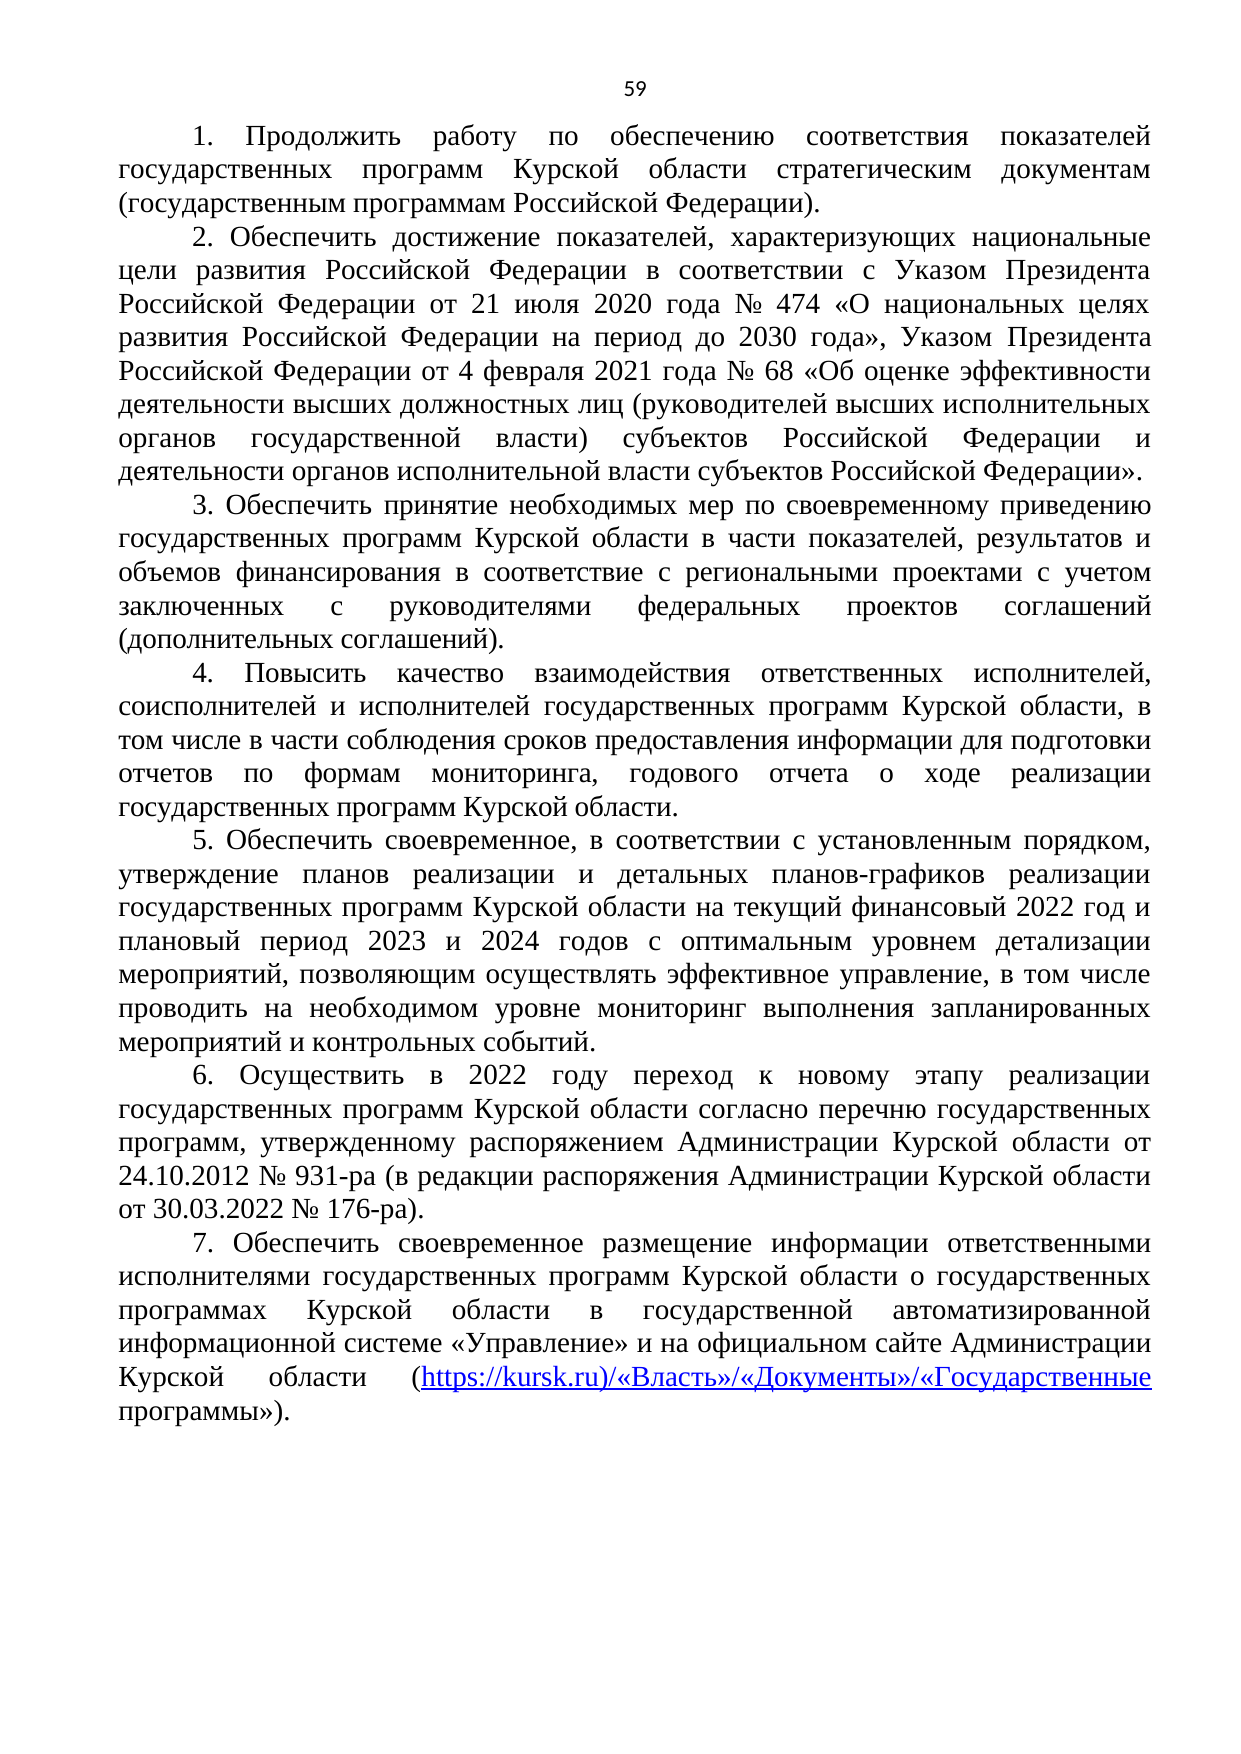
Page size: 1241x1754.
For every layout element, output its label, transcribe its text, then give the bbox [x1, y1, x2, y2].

list 6. Осуществить в 2022 году переход к новому этапу реализации государственных программ Курской области согласно перечню государственных программ, утвержденному распоряжением Администрации Курской области от 24.10.2012 № 931-ра (в редакции распоряжения Администрации Курской области от 30.03.2022 № 176-ра). [118, 1057, 1152, 1225]
text 7. Обеспечить своевременное размещение информации ответственными исполнителями государственных программ Курской области о государственных программах Курской области в государственной автоматизированной информационной системе «Управление» и на официальном сайте Администрации Курской области (https://kursk.ru)/«Власть»/«Документы»/«Государственные программы»). [118, 1225, 1152, 1426]
text 4. Повысить качество взаимодействия ответственных исполнителей, соисполнителей и исполнителей государственных программ Курской области, в том числе в части соблюдения сроков предоставления информации для подготовки отчетов по формам мониторинга, годового отчета о ходе реализации государственных программ Курской области. [118, 655, 1152, 822]
text 2. Обеспечить достижение показателей, характеризующих национальные цели развития Российской Федерации в соответствии с Указом Президента Российской Федерации от 21 июля 2020 года № 474 «О национальных целях развития Российской Федерации на период до 2030 года», Указом Президента Российской Федерации от 4 февраля 2021 года № 68 «Об оценке эффективности деятельности высших должностных лиц (руководителей высших исполнительных органов государственной власти) субъектов Российской Федерации и деятельности органов исполнительной власти субъектов Российской Федерации». [118, 219, 1152, 487]
text 1. Продолжить работу по обеспечению соответствия показателей государственных программ Курской области стратегическим документам (государственным программам Российской Федерации). [118, 118, 1152, 219]
text 3. Обеспечить принятие необходимых мер по своевременному приведению государственных программ Курской области в части показателей, результатов и объемов финансирования в соответствие с региональными проектами с учетом заключенных с руководителями федеральных проектов соглашений (дополнительных соглашений). [118, 487, 1152, 655]
list 5. Обеспечить своевременное, в соответствии с установленным порядком, утверждение планов реализации и детальных планов-графиков реализации государственных программ Курской области на текущий финансовый 2022 год и плановый период 2023 и 2024 годов с оптимальным уровнем детализации мероприятий, позволяющим осуществлять эффективное управление, в том числе проводить на необходимом уровне мониторинг выполнения запланированных мероприятий и контрольных событий. [118, 822, 1152, 1057]
